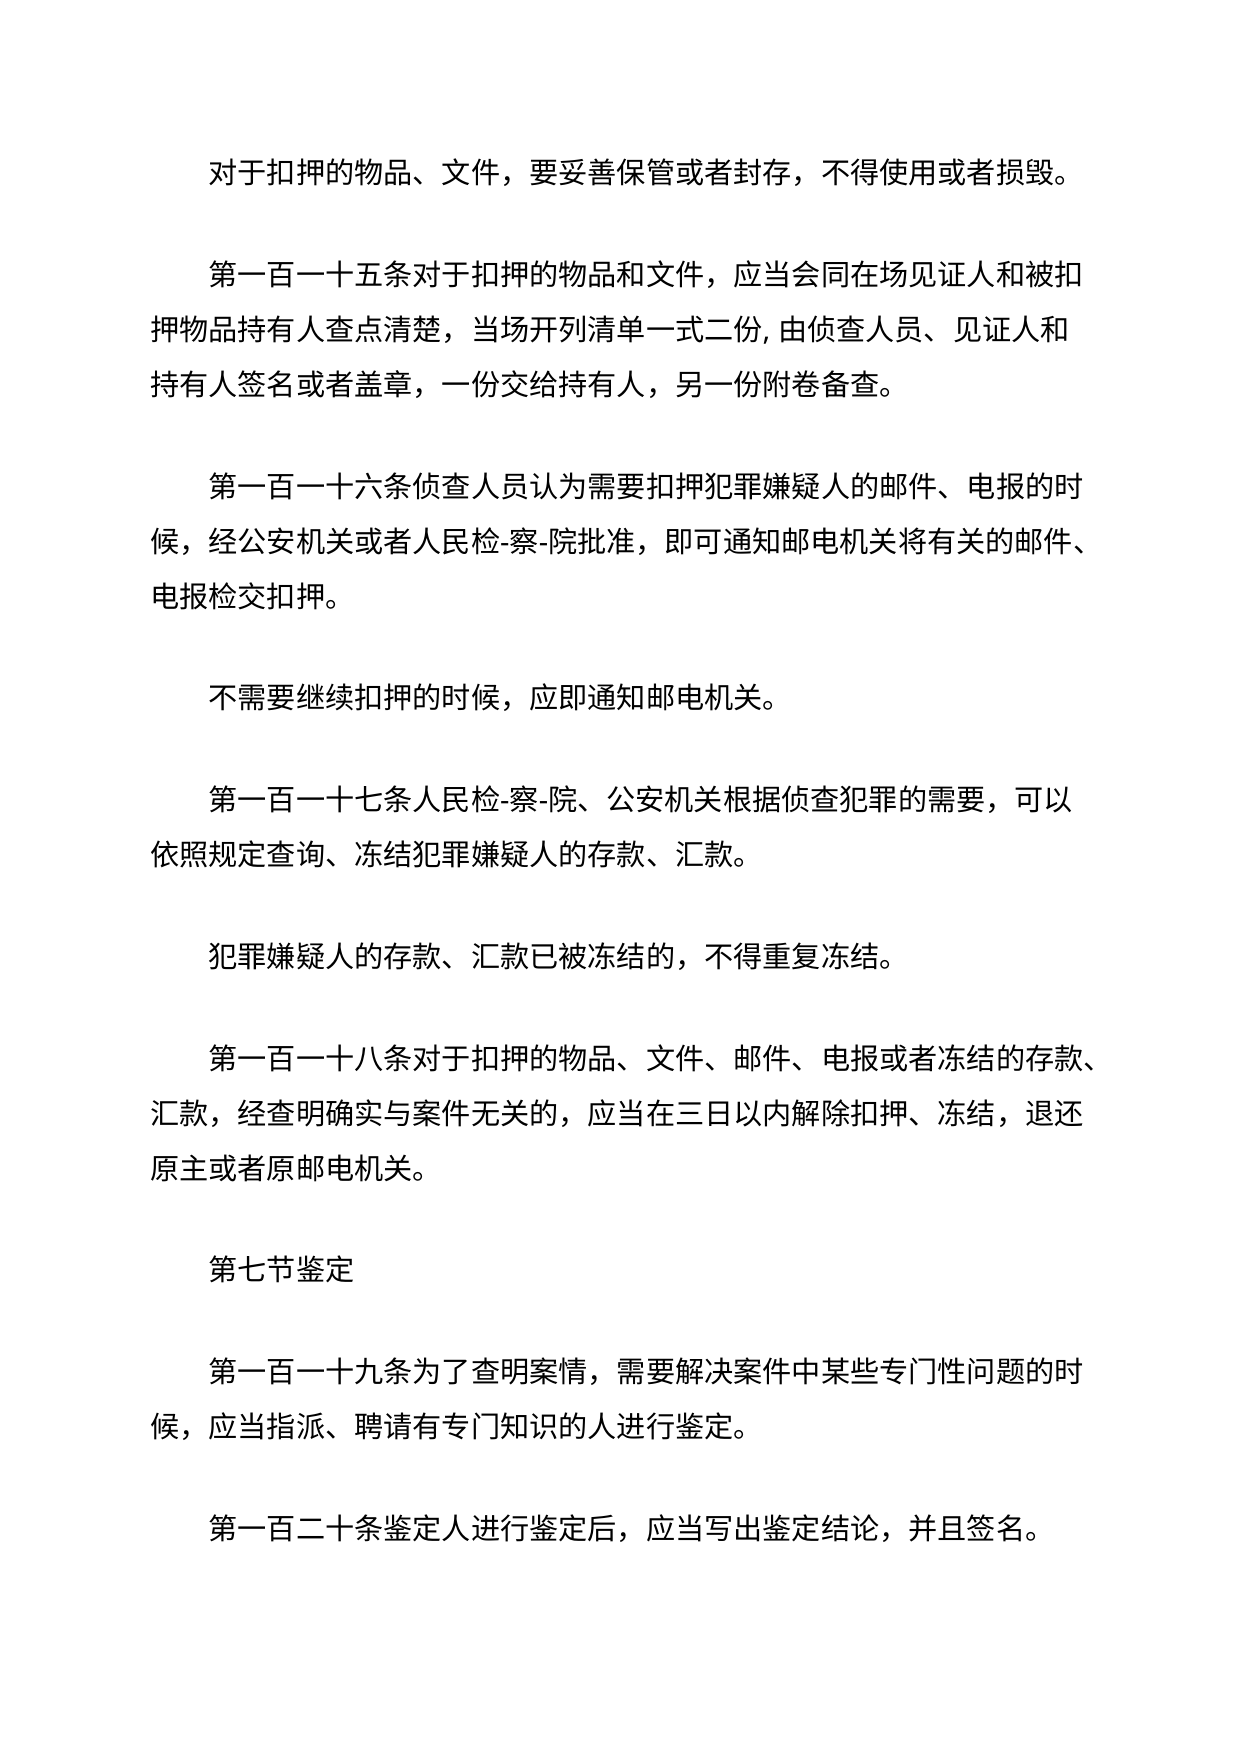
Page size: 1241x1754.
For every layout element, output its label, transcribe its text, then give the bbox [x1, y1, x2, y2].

text 第一百一十五条对于扣押的物品和文件，应当会同在场见证人和被扣押物品持有人查点清楚，当场开列清单一式二份, 由侦查人员、见证人和持有人签名或者盖章，一份交给持有人，另一份附卷备查。 [150, 252, 1090, 404]
text 不需要继续扣押的时候，应即通知邮电机关。 [150, 675, 1090, 717]
text 第一百一十七条人民检-察-院、公安机关根据侦查犯罪的需要，可以依照规定查询、冻结犯罪嫌疑人的存款、汇款。 [150, 777, 1090, 874]
text 第七节鉴定 [150, 1247, 1090, 1289]
text 第一百一十九条为了查明案情，需要解决案件中某些专门性问题的时候，应当指派、聘请有专门知识的人进行鉴定。 [150, 1349, 1090, 1446]
text 第一百一十六条侦查人员认为需要扣押犯罪嫌疑人的邮件、电报的时候，经公安机关或者人民检-察-院批准，即可通知邮电机关将有关的邮件、电报检交扣押。 [150, 463, 1090, 616]
text 第一百一十八条对于扣押的物品、文件、邮件、电报或者冻结的存款、汇款，经查明确实与案件无关的，应当在三日以内解除扣押、冻结，退还原主或者原邮电机关。 [150, 1035, 1090, 1187]
text 犯罪嫌疑人的存款、汇款已被冻结的，不得重复冻结。 [150, 934, 1090, 976]
text 对于扣押的物品、文件，要妥善保管或者封存，不得使用或者损毁。 [150, 150, 1090, 192]
text 第一百二十条鉴定人进行鉴定后，应当写出鉴定结论，并且签名。 [150, 1505, 1090, 1548]
